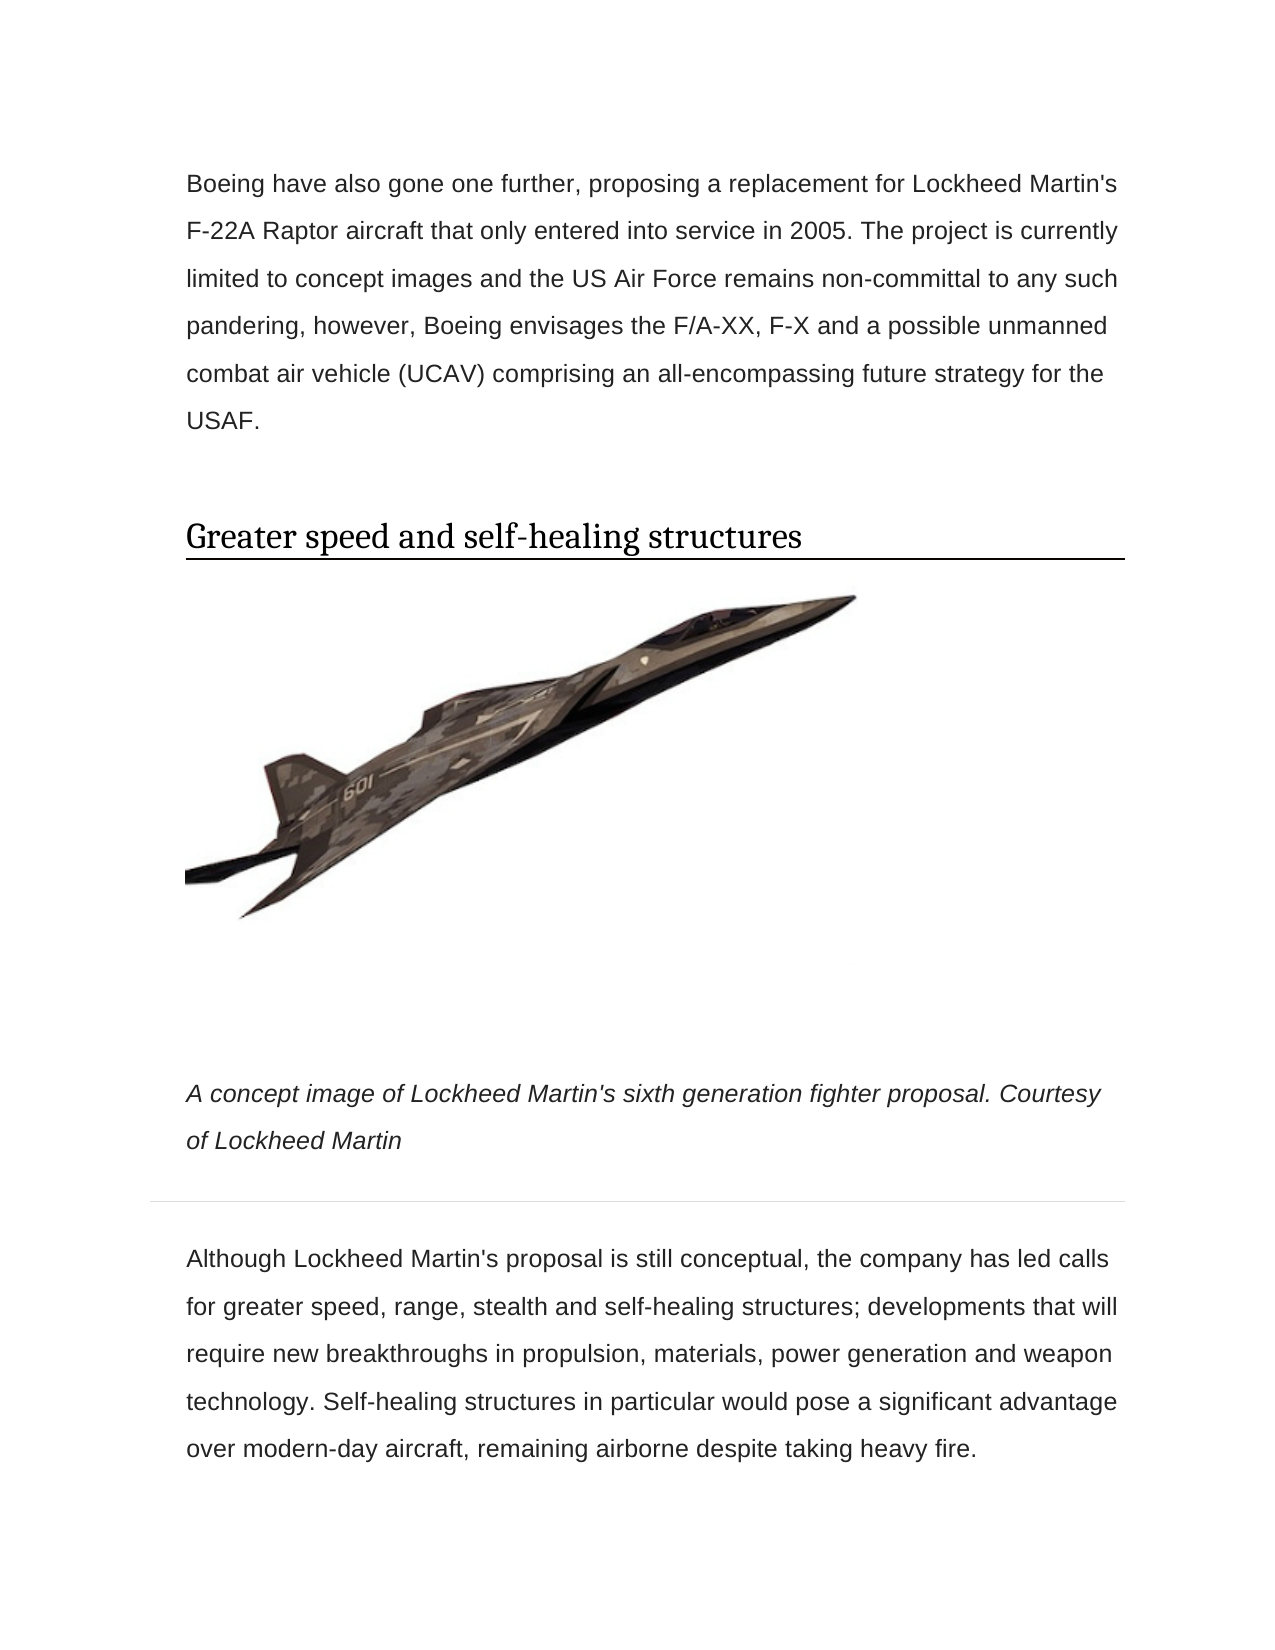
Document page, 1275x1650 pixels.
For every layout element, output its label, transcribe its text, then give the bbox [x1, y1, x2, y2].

text A concept image of Lockheed Martin's sixth generation fighter proposal. Courtesy of Lockheed Martin [186, 1060, 1125, 1155]
text Boeing have also gone one further, proposing a replacement for Lockheed Martin's F-22A Raptor aircraft that only entered into service in 2005. The project is currently limited to concept images and the US Air Force remains non-committal to any such pandering, however, Boeing envisages the F/A-XX, F-X and a possible unmanned combat air vehicle (UCAV) comprising an all-encompassing future strategy for the USAF. [186, 150, 1125, 435]
picture [185, 575, 858, 966]
text Greater speed and self-healing structures [186, 513, 1125, 558]
text Although Lockheed Martin's proposal is still conceptual, the company has led calls for greater speed, range, stealth and self-healing structures; developments that will require new breakthroughs in propulsion, materials, power generation and weapon technology. Self-healing structures in particular would pose a significant advantage over modern-day aircraft, remaining airborne despite taking heavy fire. [186, 1226, 1125, 1463]
